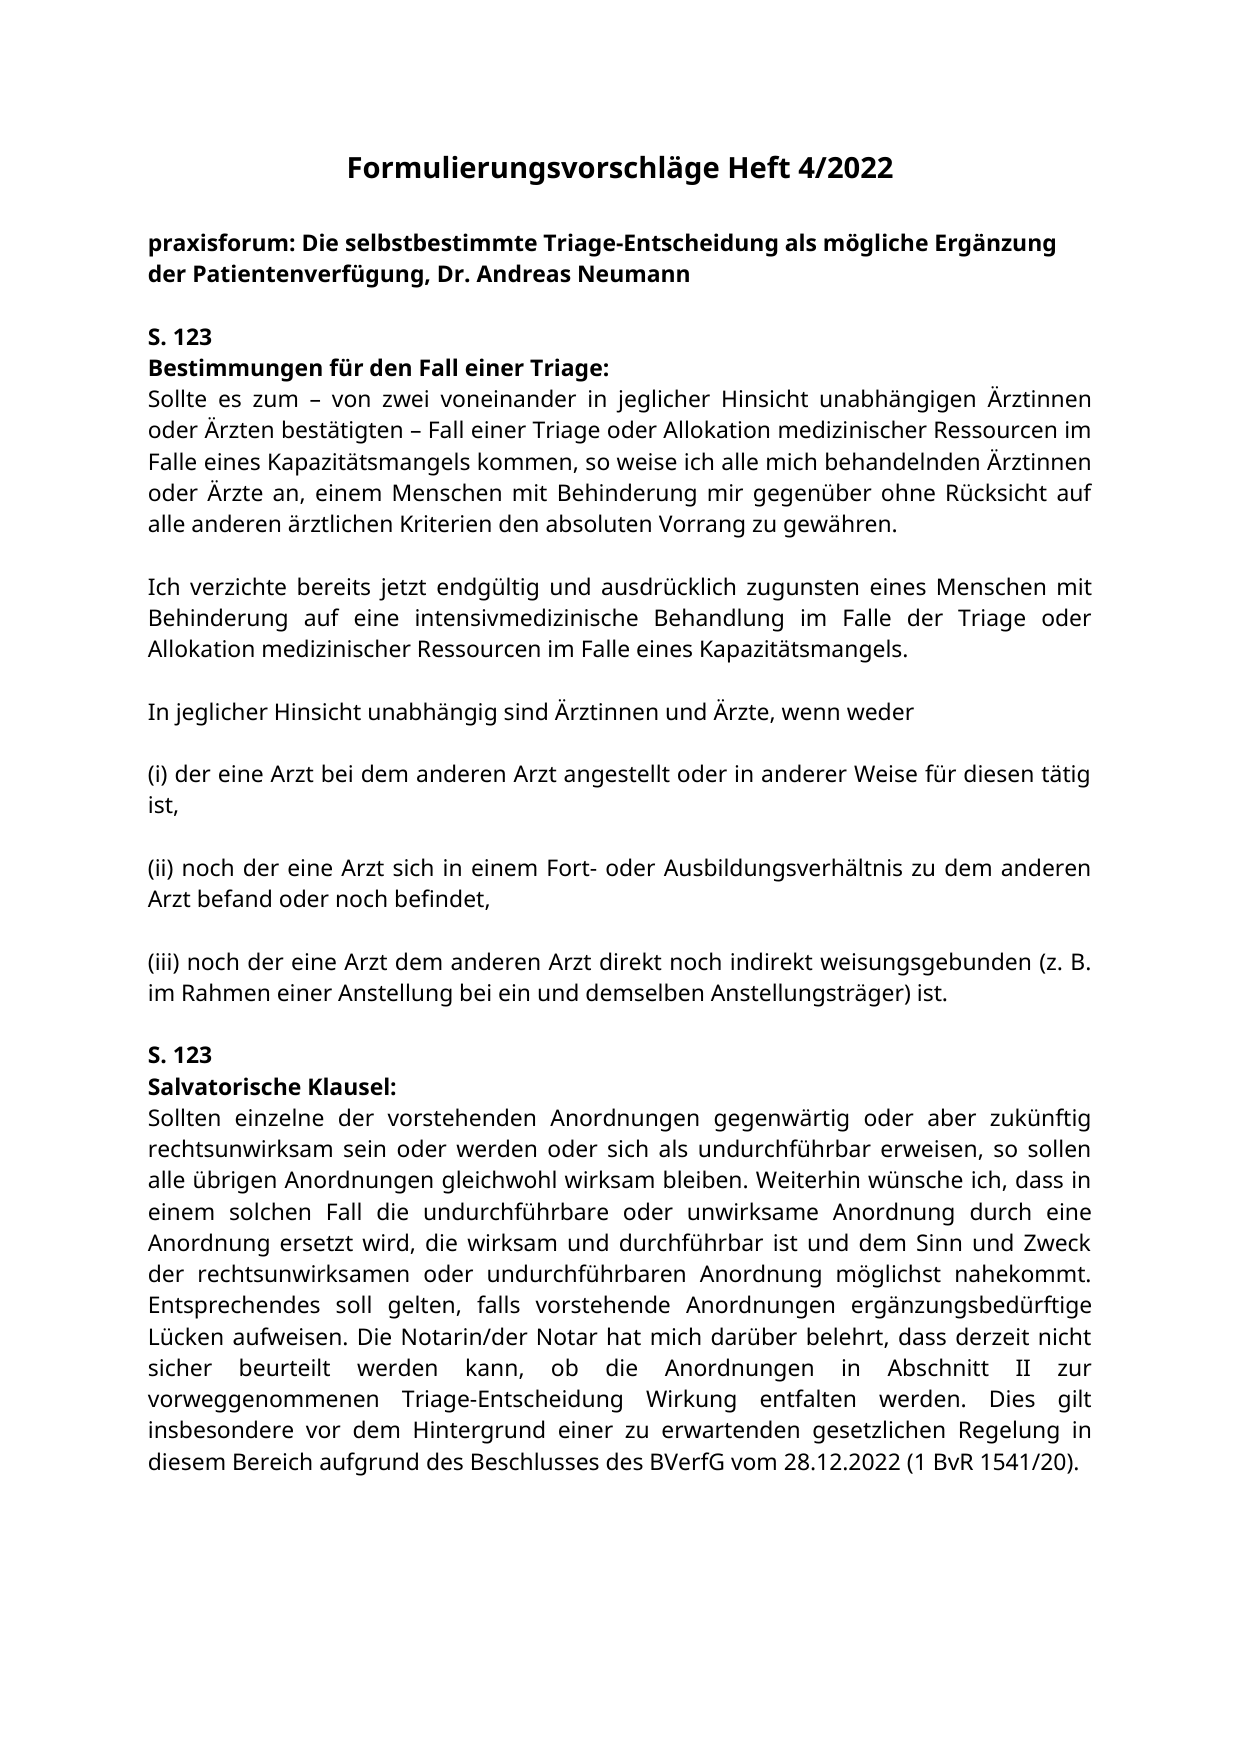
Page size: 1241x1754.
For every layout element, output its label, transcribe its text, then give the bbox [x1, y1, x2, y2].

subtitle praxisforum: Die selbstbestimmte Triage-Entscheidung als mögliche Ergänzung der Patientenverfügung, Dr. Andreas Neumann [148, 227, 1093, 289]
text S. 123 [148, 321, 1093, 352]
text Sollte es zum – von zwei voneinander in jeglicher Hinsicht unabhängigen Ärztinnen oder Ärzten bestätigten – Fall einer Triage oder Allokation medizinischer Ressourcen im Falle eines Kapazitätsmangels kommen, so weise ich alle mich behandelnden Ärztinnen oder Ärzte an, einem Menschen mit Behinderung mir gegenüber ohne Rücksicht auf alle anderen ärztlichen Kriterien den absoluten Vorrang zu gewähren. [148, 383, 1093, 539]
text (iii) noch der eine Arzt dem anderen Arzt direkt noch indirekt weisungsgebunden (z. B. im Rahmen einer Anstellung bei ein und demselben Anstellungsträger) ist. [148, 946, 1093, 1008]
text Bestimmungen für den Fall einer Triage: [148, 352, 1093, 383]
text Ich verzichte bereits jetzt endgültig und ausdrücklich zugunsten eines Menschen mit Behinderung auf eine intensivmedizinische Behandlung im Falle der Triage oder Allokation medizinischer Ressourcen im Falle eines Kapazitätsmangels. [148, 571, 1093, 664]
text Salvatorische Klausel: [148, 1071, 1093, 1102]
text Sollten einzelne der vorstehenden Anordnungen gegenwärtig oder aber zukünftig rechtsunwirksam sein oder werden oder sich als undurchführbar erweisen, so sollen alle übrigen Anordnungen gleichwohl wirksam bleiben. Weiterhin wünsche ich, dass in einem solchen Fall die undurchführbare oder unwirksame Anordnung durch eine Anordnung ersetzt wird, die wirksam und durchführbar ist und dem Sinn und Zweck der rechtsunwirksamen oder undurchführbaren Anordnung möglichst nahekommt. Entsprechendes soll gelten, falls vorstehende Anordnungen ergänzungsbedürftige Lücken aufweisen. Die Notarin/der Notar hat mich darüber belehrt, dass derzeit nicht sicher beurteilt werden kann, ob die Anordnungen in Abschnitt II zur vorweggenommenen Triage-Entscheidung Wirkung entfalten werden. Dies gilt insbesondere vor dem Hintergrund einer zu erwartenden gesetzlichen Regelung in diesem Bereich aufgrund des Beschlusses des BVerfG vom 28.12.2022 (1 BvR 1541/20). [148, 1102, 1093, 1477]
text S. 123 [148, 1039, 1093, 1071]
text (i) der eine Arzt bei dem anderen Arzt angestellt oder in anderer Weise für diesen tätig ist, [148, 758, 1093, 821]
title Formulierungsvorschläge Heft 4/2022 [148, 148, 1093, 187]
text In jeglicher Hinsicht unabhängig sind Ärztinnen und Ärzte, wenn weder [148, 696, 1093, 727]
text (ii) noch der eine Arzt sich in einem Fort- oder Ausbildungsverhältnis zu dem anderen Arzt befand oder noch befindet, [148, 852, 1093, 914]
